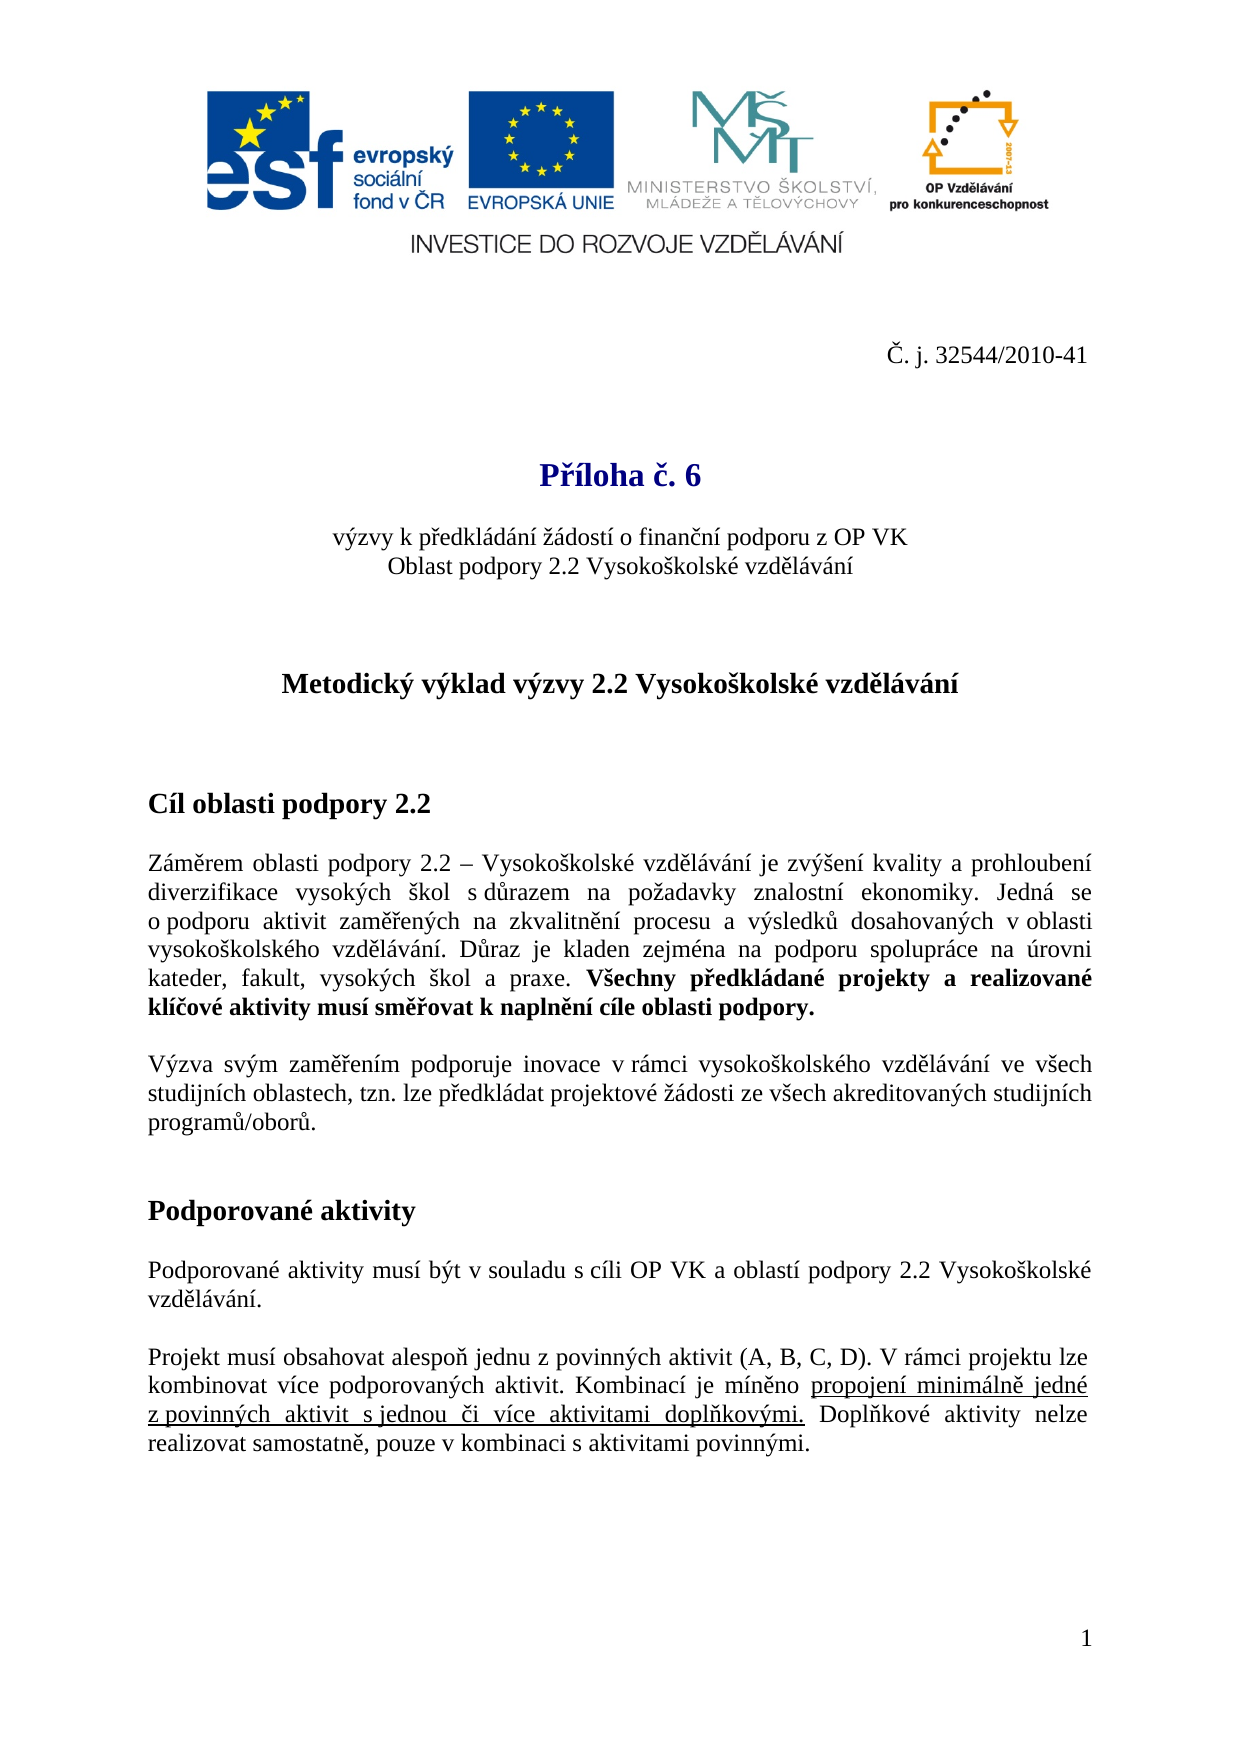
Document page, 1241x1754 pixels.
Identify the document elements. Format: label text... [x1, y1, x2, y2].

text Podporované aktivity [148, 1193, 1093, 1227]
text Projekt musí obsahovat alespoň jednu z povinných aktivit (A, B, C, D). V rámci projektu lze kombinovat více podporovaných aktivit. Kombinací je míněno propojení minimálně jedné z povinných aktivit s jednou či více aktivitami doplňkovými. Doplňkové aktivity nelze realizovat samostatně, pouze v kombinaci s aktivitami povinnými. [148, 1342, 1088, 1457]
picture [162, 53, 1105, 283]
text Výzva svým zaměřením podporuje inovace v rámci vysokoškolského vzdělávání ve všech studijních oblastech, tzn. lze předkládat projektové žádosti ze všech akreditovaných studijních programů/oborů. [148, 1049, 1093, 1136]
text Záměrem oblasti podpory 2.2 – Vysokoškolské vzdělávání je zvýšení kvality a prohloubení diverzifikace vysokých škol s důrazem na požadavky znalostní ekonomiky. Jedná se o podporu aktivit zaměřených na zkvalitnění procesu a výsledků dosahovaných v oblasti vysokoškolského vzdělávání. Důraz je kladen zejména na podporu spolupráce na úrovni kateder, fakult, vysokých škol a praxe. Všechny předkládané projekty a realizované klíčové aktivity musí směřovat k naplnění cíle oblasti podpory. [148, 848, 1093, 1021]
text Příloha č. 6 [148, 455, 1093, 494]
text Oblast podpory 2.2 Vysokoškolské vzdělávání [148, 551, 1093, 580]
subtitle Č. j. 32544/2010-41 [148, 340, 1088, 369]
text výzvy k předkládání žádostí o finanční podporu z OP VK [148, 522, 1093, 551]
text Podporované aktivity musí být v souladu s cíli OP VK a oblastí podpory 2.2 Vysokoškolské vzdělávání. [148, 1256, 1093, 1313]
text Metodický výklad výzvy 2.2 Vysokoškolské vzdělávání [148, 666, 1093, 700]
text Cíl oblasti podpory 2.2 [148, 786, 1093, 819]
